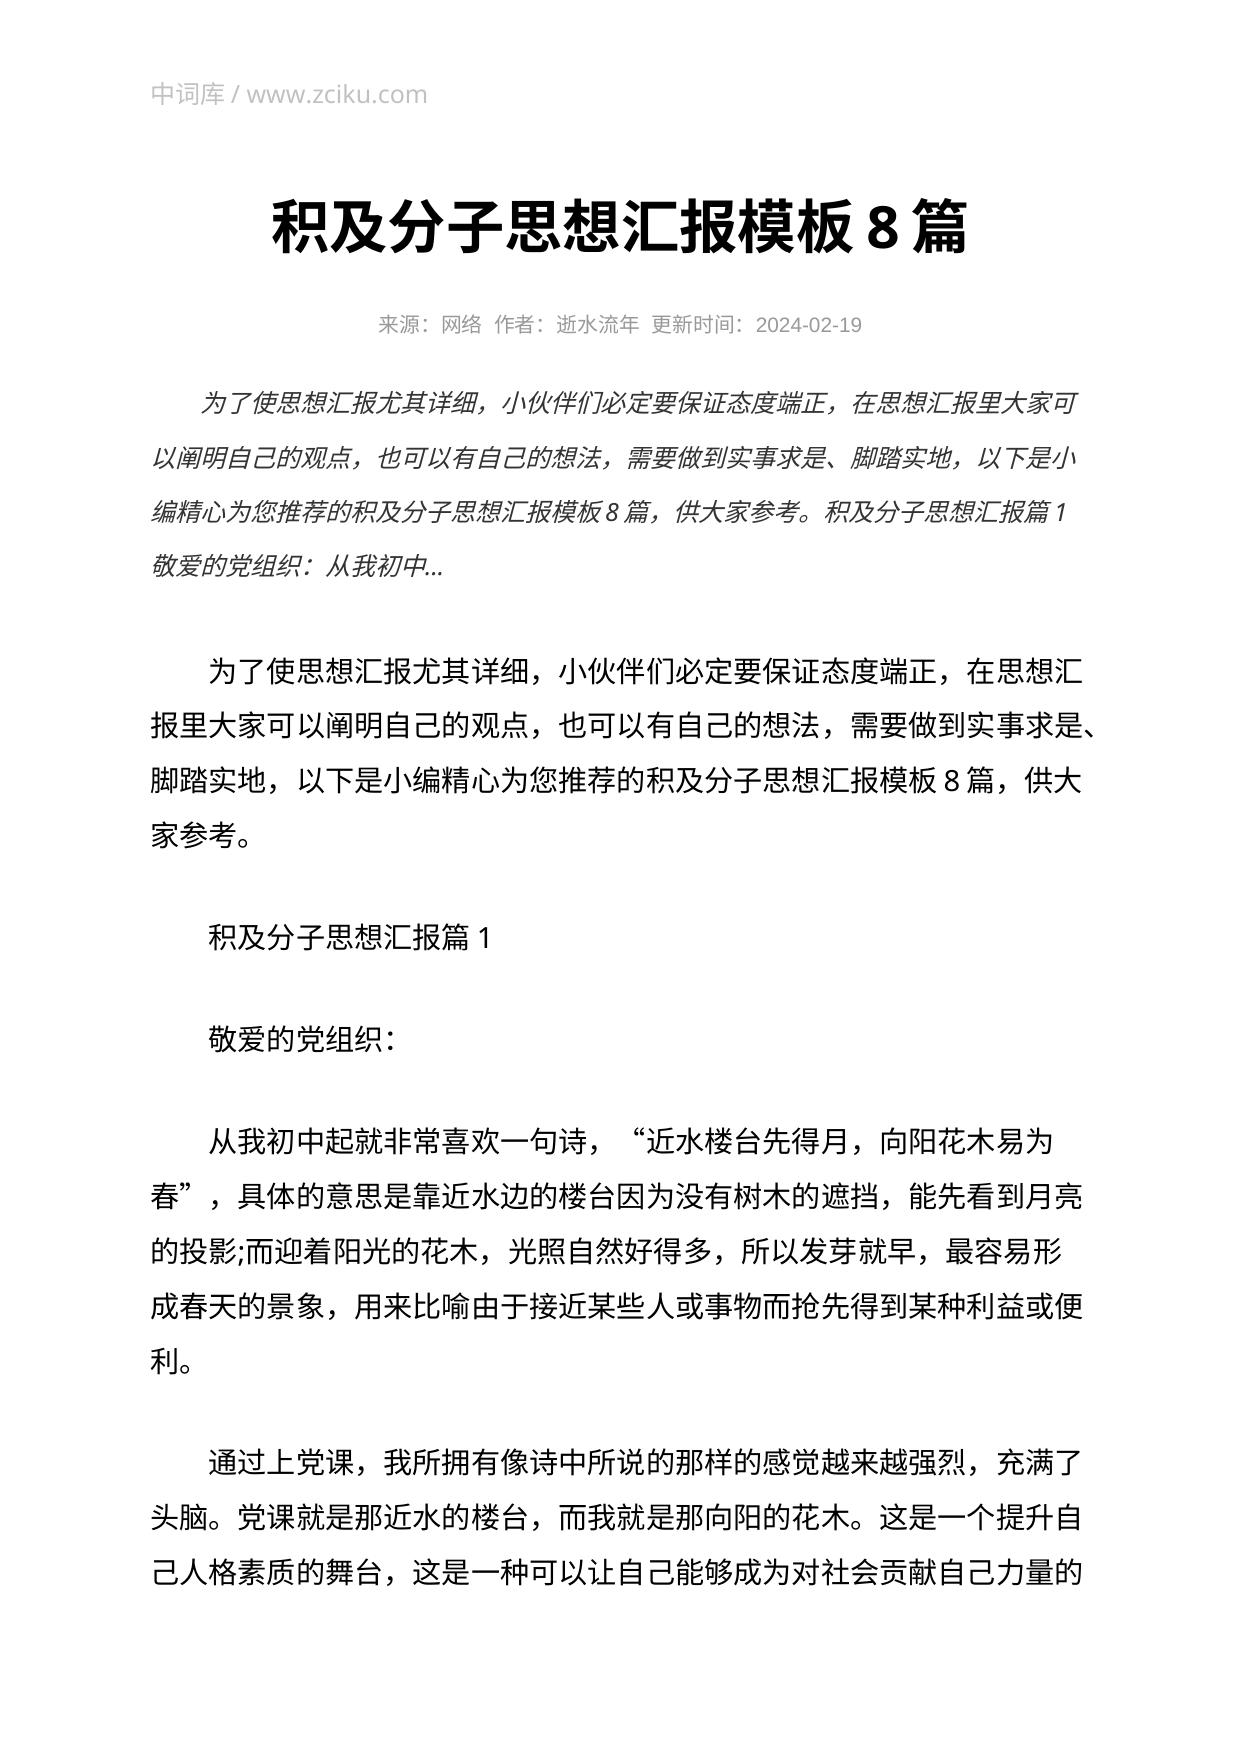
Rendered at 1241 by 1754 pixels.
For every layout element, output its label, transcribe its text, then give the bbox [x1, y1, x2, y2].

text 从我初中起就非常喜欢一句诗，“近水楼台先得月，向阳花木易为春”，具体的意思是靠近水边的楼台因为没有树木的遮挡，能先看到月亮的投影;而迎着阳光的花木，光照自然好得多，所以发芽就早，最容易形成春天的景象，用来比喻由于接近某些人或事物而抢先得到某种利益或便利。 [150, 1118, 1090, 1380]
text 为了使思想汇报尤其详细，小伙伴们必定要保证态度端正，在思想汇报里大家可以阐明自己的观点，也可以有自己的想法，需要做到实事求是、脚踏实地，以下是小编精心为您推荐的积及分子思想汇报模板8篇，供大家参考。积及分子思想汇报篇1敬爱的党组织：从我初中... [150, 384, 1090, 583]
subtitle 积及分子思想汇报模板8篇 [150, 181, 1090, 266]
text 为了使思想汇报尤其详细，小伙伴们必定要保证态度端正，在思想汇报里大家可以阐明自己的观点，也可以有自己的想法，需要做到实事求是、脚踏实地，以下是小编精心为您推荐的积及分子思想汇报模板8篇，供大家参考。 [150, 648, 1090, 855]
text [150, 1440, 1090, 1592]
text 积及分子思想汇报篇1 [150, 915, 1090, 957]
text 来源：网络 作者：逝水流年 更新时间：2024-02-19 [150, 313, 1090, 337]
text 敬爱的党组织： [150, 1017, 1090, 1059]
